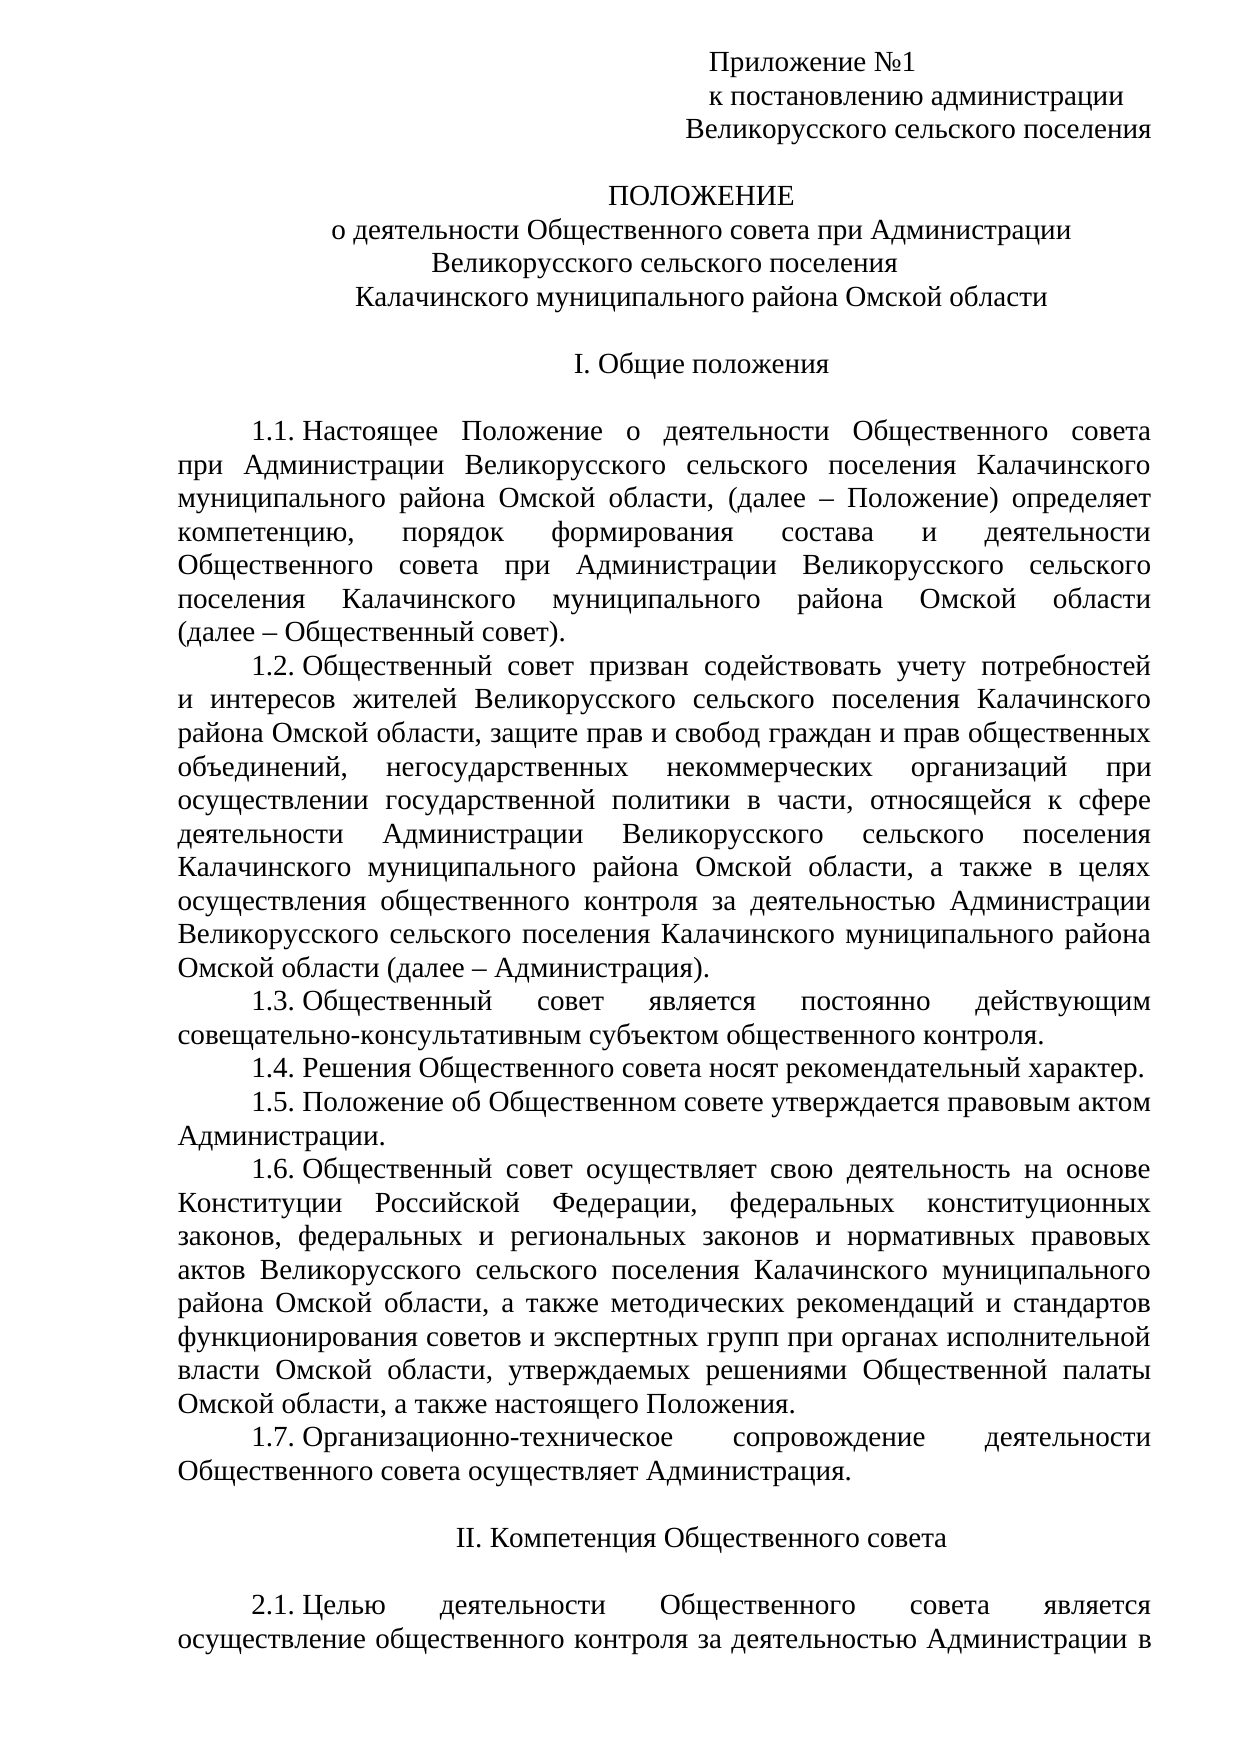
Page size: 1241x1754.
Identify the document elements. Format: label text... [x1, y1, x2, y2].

text I. Общие положения [177, 346, 1152, 380]
text 1.1. Настоящее Положение о деятельности Общественного совета при Администрации Великорусского сельского поселения Калачинского муниципального района Омской области, (далее – Положение) определяет компетенцию, порядок формирования состава и деятельности Общественного совета при Администрации Великорусского сельского поселения Калачинского муниципального района Омской области (далее – Общественный совет). [177, 413, 1152, 648]
text Калачинского муниципального района Омской области [177, 279, 1152, 313]
text 1.2. Общественный совет призван содействовать учету потребностей и интересов жителей Великорусского сельского поселения Калачинского района Омской области, защите прав и свобод граждан и прав общественных объединений, негосударственных некоммерческих организаций при осуществлении государственной политики в части, относящейся к сфере деятельности Администрации Великорусского сельского поселения Калачинского муниципального района Омской области, а также в целях осуществления общественного контроля за деятельностью Администрации Великорусского сельского поселения Калачинского муниципального района Омской области (далее – Администрация). [177, 648, 1152, 983]
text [177, 1587, 1152, 1654]
text II. Компетенция Общественного совета [177, 1520, 1152, 1554]
text 1.7. Организационно-техническое сопровождение деятельности Общественного совета осуществляет Администрация. [177, 1419, 1152, 1487]
text 1.6. Общественный совет осуществляет свою деятельность на основе Конституции Российской Федерации, федеральных конституционных законов, федеральных и региональных законов и нормативных правовых актов Великорусского сельского поселения Калачинского муниципального района Омской области, а также методических рекомендаций и стандартов функционирования советов и экспертных групп при органах исполнительной власти Омской области, утверждаемых решениями Общественной палаты Омской области, а также настоящего Положения. [177, 1151, 1152, 1419]
text о деятельности Общественного совета при Администрации Великорусского сельского поселения [177, 212, 1152, 279]
text 1.5. Положение об Общественном совете утверждается правовым актом Администрации. [177, 1084, 1152, 1151]
text 1.3. Общественный совет является постоянно действующим совещательно-консультативным субъектом общественного контроля. [177, 983, 1152, 1051]
text 1.4. Решения Общественного совета носят рекомендательный характер. [177, 1051, 1152, 1084]
text к постановлению администрации [709, 78, 1152, 111]
text Великорусского сельского поселения [177, 111, 1152, 145]
text ПОЛОЖЕНИЕ [177, 178, 1152, 212]
text Приложение №1 [709, 44, 1152, 78]
